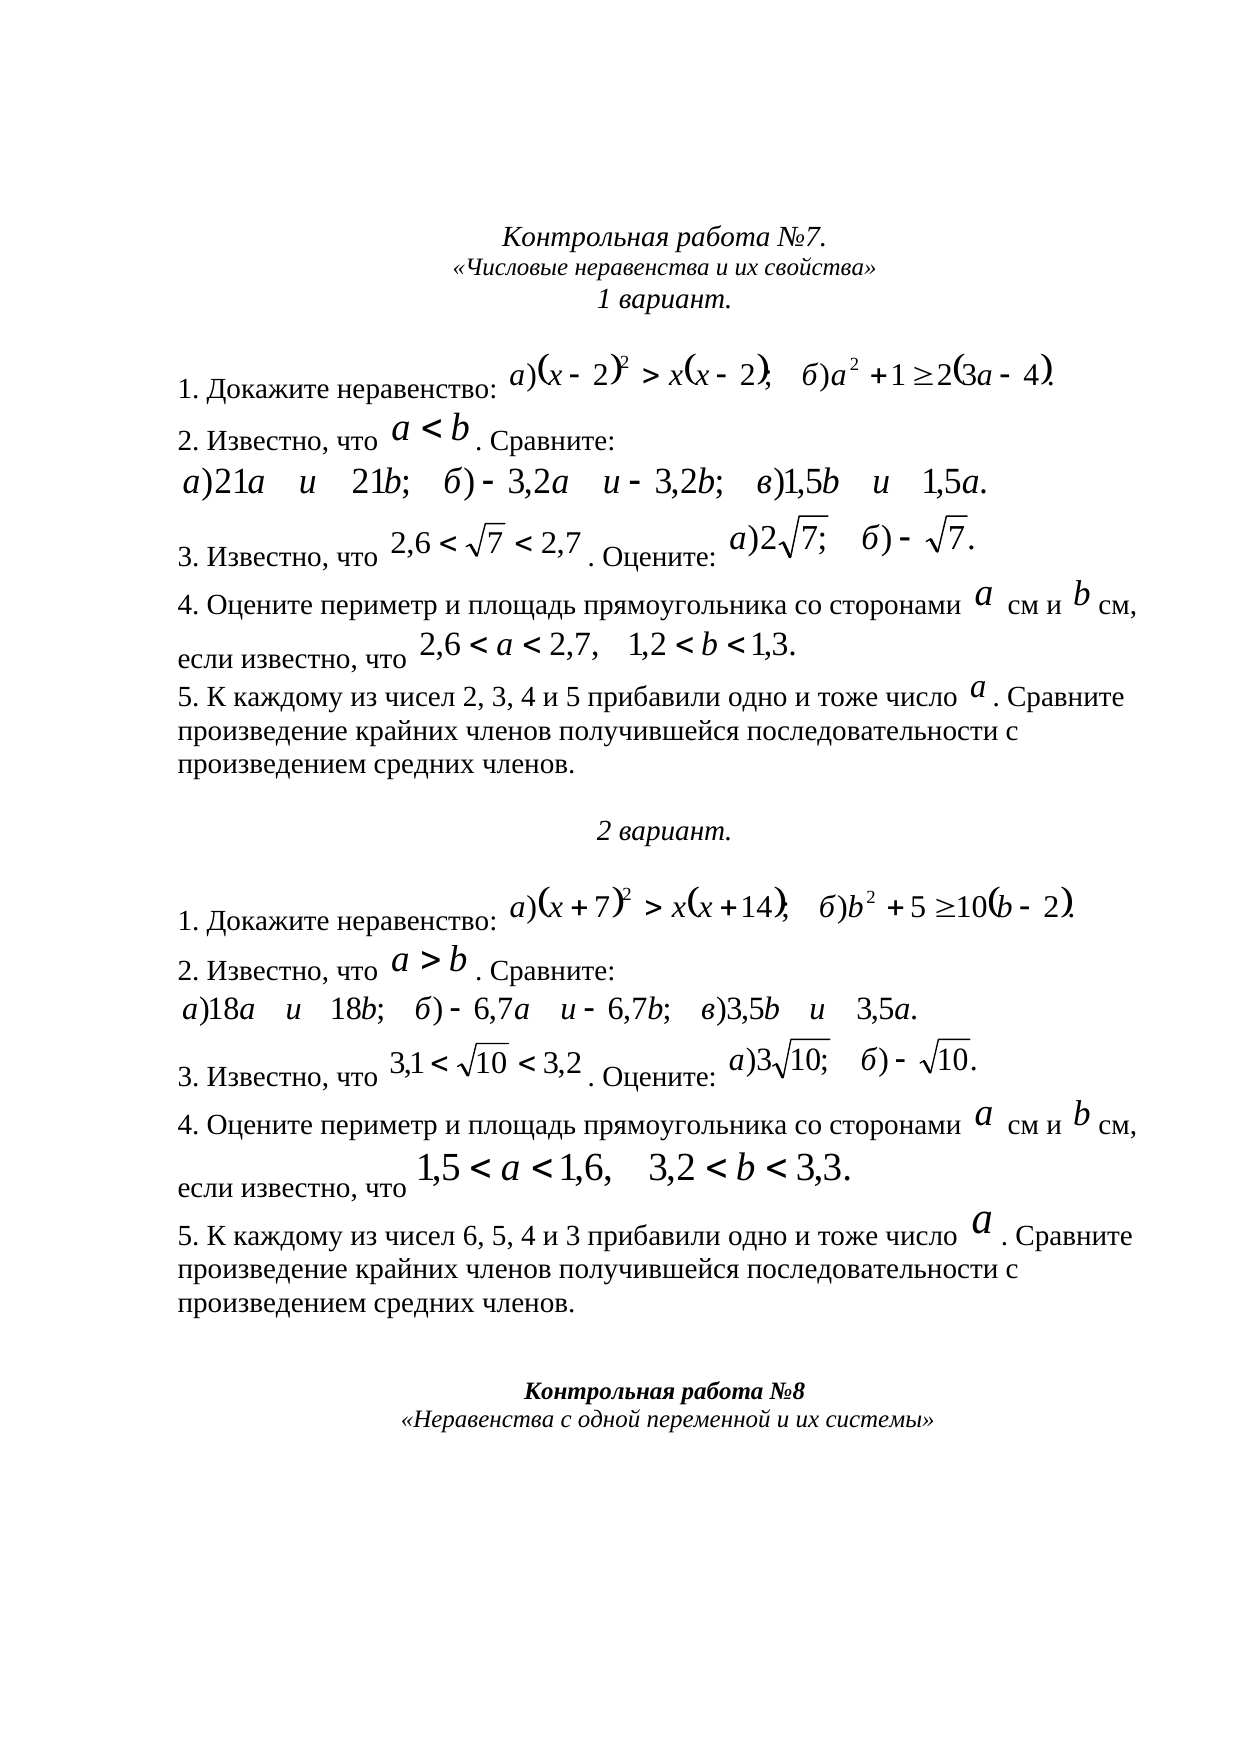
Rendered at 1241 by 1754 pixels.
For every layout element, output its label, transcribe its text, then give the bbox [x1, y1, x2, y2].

text 1. Докажите неравенство: [177, 880, 1152, 937]
text 5. К каждому из чисел 6, 5, 4 и 3 прибавили одно и тоже число . Сравните произведение крайних членов получившейся последовательности с произведением средних членов. [177, 1203, 1152, 1318]
text 2. Известно, что . Сравните: [177, 937, 1152, 1032]
text 2 вариант. [177, 813, 1152, 847]
text 3. Известно, что . Оцените: [177, 1032, 1152, 1093]
text 1 вариант. [177, 281, 1152, 314]
text «Неравенства с одной переменной и их системы» [177, 1404, 1152, 1433]
text 4. Оцените периметр и площадь прямоугольника со сторонами см и см, если известно, что [177, 573, 1152, 675]
text Контрольная работа №7. [177, 219, 1152, 252]
text 3. Известно, что . Оцените: [177, 508, 1152, 573]
text 2. Известно, что . Сравните: [177, 404, 1152, 508]
text 1. Докажите неравенство: [177, 348, 1152, 404]
text 5. К каждому из чисел 2, 3, 4 и 5 прибавили одно и тоже число . Сравните произведение крайних членов получившейся последовательности с произведением средних членов. [177, 675, 1152, 780]
text «Числовые неравенства и их свойства» [177, 252, 1152, 281]
text Контрольная работа №8 [177, 1376, 1152, 1404]
text 4. Оцените периметр и площадь прямоугольника со сторонами см и см, если известно, что [177, 1093, 1152, 1203]
